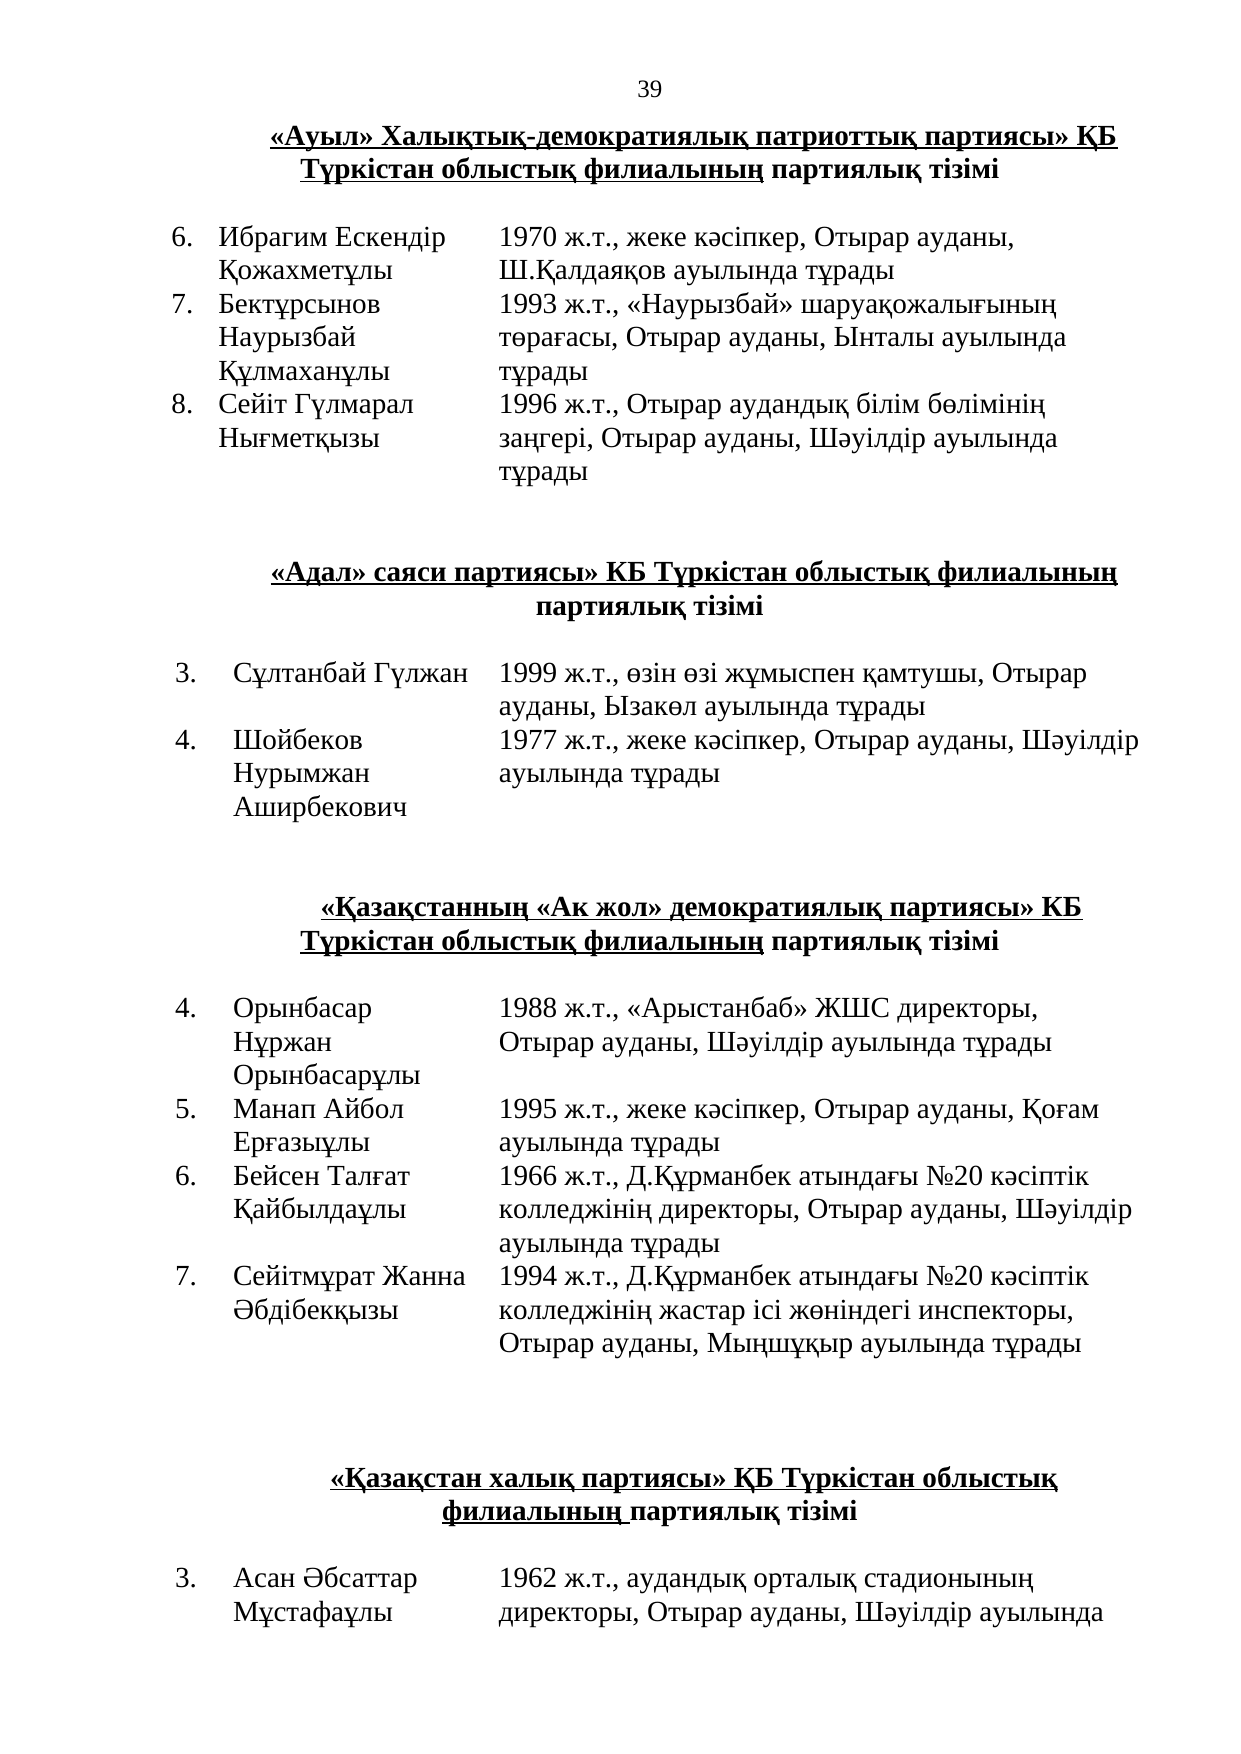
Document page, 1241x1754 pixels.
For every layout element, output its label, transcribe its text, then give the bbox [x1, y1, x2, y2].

table_cell [148, 386, 207, 487]
table_cell [148, 1259, 222, 1359]
table_cell Шойбеков Нурымжан Аширбекович [222, 722, 487, 822]
text «Қазақстан халық партиясы» ҚБ Түркістан облыстық филиалының партиялық тізімі [148, 1460, 1152, 1527]
text «Адал» саяси партиясы» КБ Түркістан облыстық филиалының партиялық тізімі [148, 554, 1152, 621]
table_cell Бектұрсынов Наурызбай Құлмаханұлы [207, 286, 487, 386]
table_cell 1993 ж.т., «Наурызбай» шаруақожалығының төрағасы, Отырар ауданы, Ынталы ауылында тұрады [488, 286, 1152, 386]
table_cell Сейіт Гүлмарал Нығметқызы [207, 386, 487, 487]
table_header [148, 990, 222, 1091]
table_header 1988 ж.т., «Арыстанбаб» ЖШС директоры, Отырар ауданы, Шәуілдір ауылында тұрады [488, 990, 1152, 1091]
text «Ауыл» Халықтық-демократиялық патриоттық партиясы» ҚБ Түркістан облыстық филиалының партиялық тізімі [148, 118, 1152, 185]
table_cell Манап Айбол Ерғазыұлы [222, 1091, 487, 1158]
table_header [148, 219, 207, 286]
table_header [222, 1560, 487, 1627]
table_cell 1995 ж.т., жеке кәсіпкер, Отырар ауданы, Қоғам ауылында тұрады [488, 1091, 1152, 1158]
table_header 1970 ж.т., жеке кәсіпкер, Отырар ауданы, Ш.Қалдаяқов ауылында тұрады [488, 219, 1152, 286]
table_header [148, 1560, 222, 1627]
table_cell Бейсен Талғат Қайбылдаұлы [222, 1158, 487, 1258]
table_header Сұлтанбай Гүлжан [222, 655, 487, 722]
table_cell 1977 ж.т., жеке кәсіпкер, Отырар ауданы, Шәуілдір ауылында тұрады [488, 722, 1152, 822]
text «Қазақстанның «Ак жол» демократиялық партиясы» КБ Түркістан облыстық филиалының партиялық тізімі [148, 889, 1152, 957]
table_cell [148, 286, 207, 386]
table_cell Сейітмұрат Жанна Әбдібекқызы [222, 1259, 487, 1359]
table_cell [148, 1158, 222, 1258]
table_cell [148, 1091, 222, 1158]
table_cell 1966 ж.т., Д.Құрманбек атындағы №20 кәсіптік колледжінің директоры, Отырар ауданы, Шәуілдір ауылында тұрады [488, 1158, 1152, 1258]
table_header Орынбасар Нұржан Орынбасарұлы [222, 990, 487, 1091]
table_header 1999 ж.т., өзін өзі жұмыспен қамтушы, Отырар ауданы, Ызакөл ауылында тұрады [488, 655, 1152, 722]
table_cell [148, 722, 222, 822]
table_cell 1994 ж.т., Д.Құрманбек атындағы №20 кәсіптік колледжінің жастар ісі жөніндегі инспекторы, Отырар ауданы, Мыңшұқыр ауылында тұрады [488, 1259, 1152, 1359]
table_header [148, 655, 222, 722]
table_header Ибрагим Ескендір Қожахметұлы [207, 219, 487, 286]
table_cell 1996 ж.т., Отырар аудандық білім бөлімінің заңгері, Отырар ауданы, Шәуілдір ауылында тұрады [488, 386, 1152, 487]
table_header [488, 1560, 1152, 1627]
